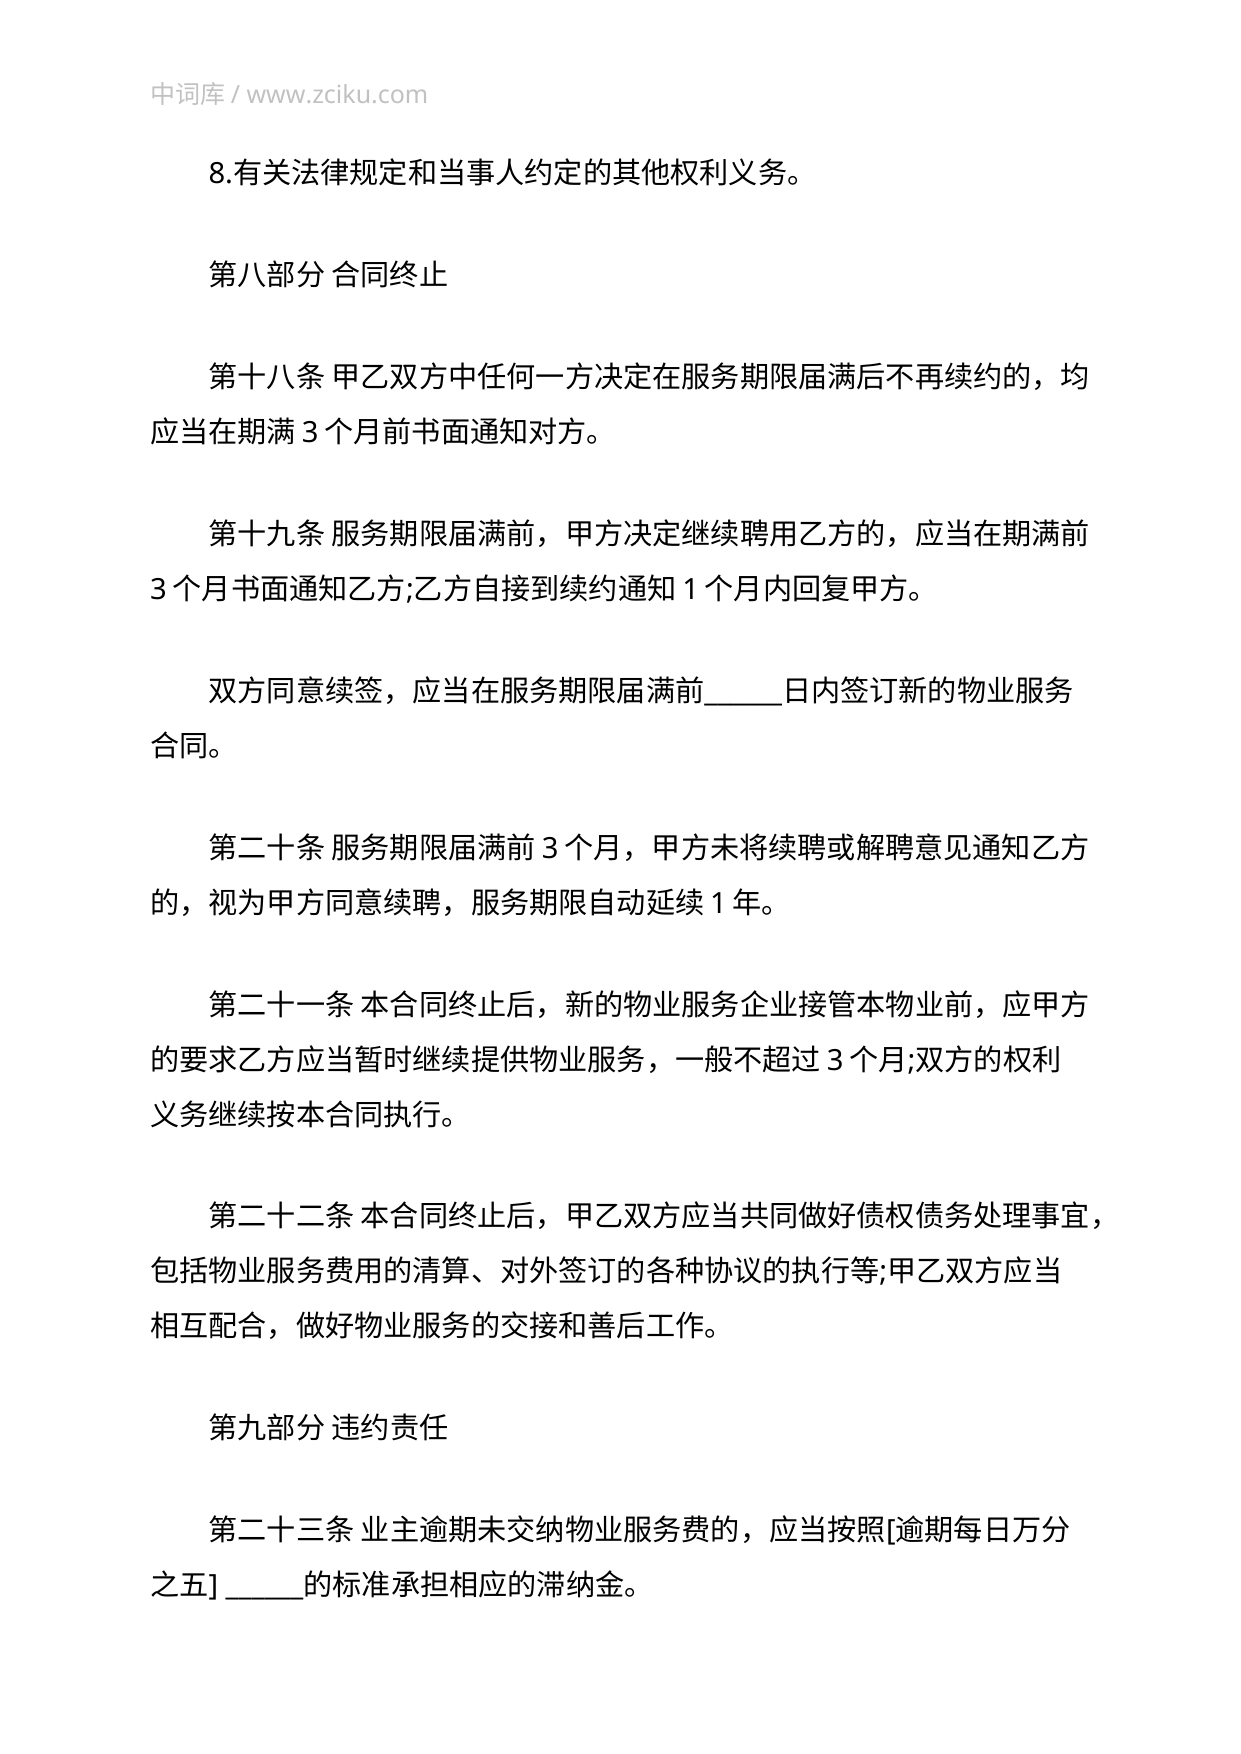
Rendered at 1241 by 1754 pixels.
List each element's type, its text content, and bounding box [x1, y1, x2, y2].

text 第九部分 违约责任 [150, 1404, 1090, 1447]
text 第十九条 服务期限届满前，甲方决定继续聘用乙方的，应当在期满前3个月书面通知乙方;乙方自接到续约通知1个月内回复甲方。 [150, 511, 1090, 608]
text 第八部分 合同终止 [150, 252, 1090, 294]
text 第二十二条 本合同终止后，甲乙双方应当共同做好债权债务处理事宜，包括物业服务费用的清算、对外签订的各种协议的执行等;甲乙双方应当相互配合，做好物业服务的交接和善后工作。 [150, 1193, 1090, 1345]
text 第二十条 服务期限届满前3个月，甲方未将续聘或解聘意见通知乙方的，视为甲方同意续聘，服务期限自动延续1年。 [150, 824, 1090, 922]
text 双方同意续签，应当在服务期限届满前______日内签订新的物业服务合同。 [150, 667, 1090, 765]
text 第二十三条 业主逾期未交纳物业服务费的，应当按照[逾期每日万分之五] ______的标准承担相应的滞纳金。 [150, 1506, 1090, 1604]
text 8.有关法律规定和当事人约定的其他权利义务。 [150, 150, 1090, 192]
text 第十八条 甲乙双方中任何一方决定在服务期限届满后不再续约的，均应当在期满3个月前书面通知对方。 [150, 354, 1090, 451]
text 第二十一条 本合同终止后，新的物业服务企业接管本物业前，应甲方的要求乙方应当暂时继续提供物业服务，一般不超过3个月;双方的权利义务继续按本合同执行。 [150, 981, 1090, 1133]
